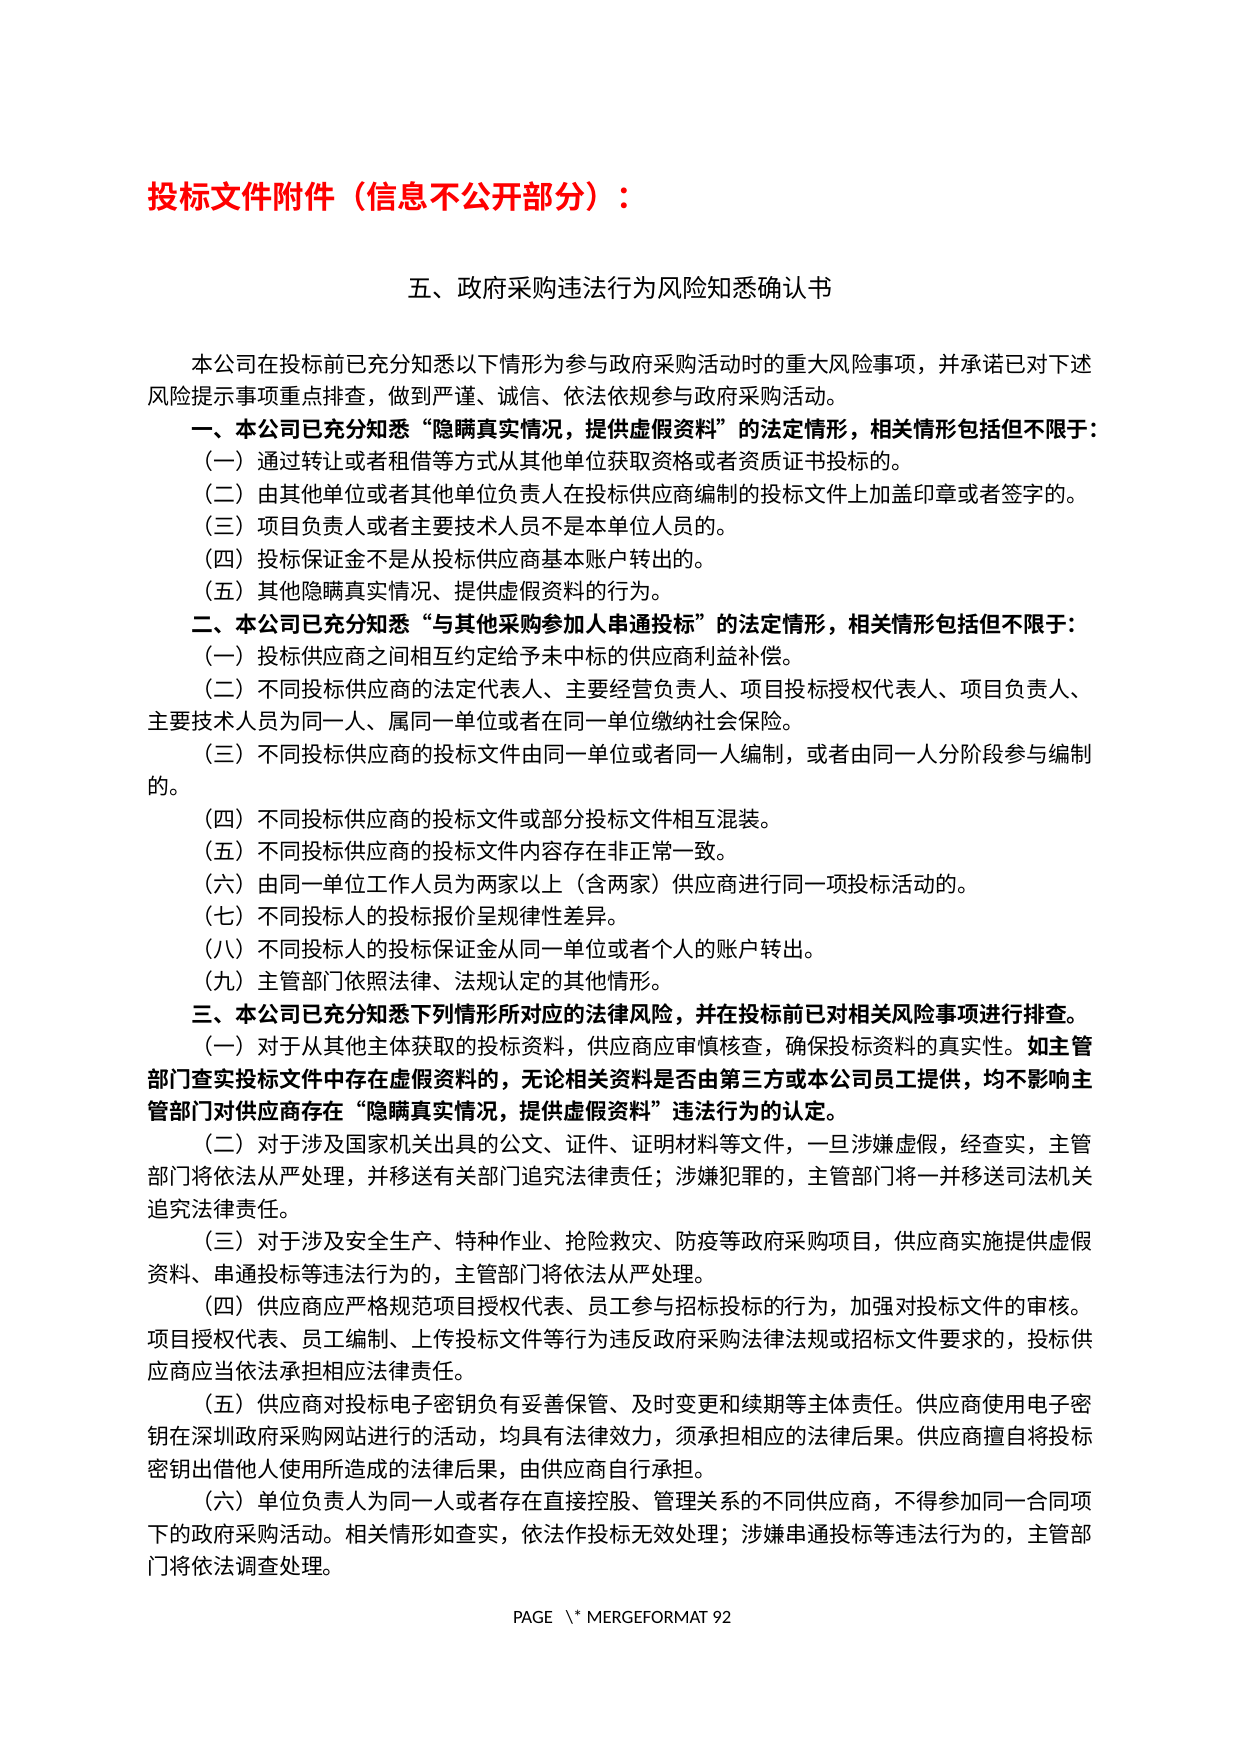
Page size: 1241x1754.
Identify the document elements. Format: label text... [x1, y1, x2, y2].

text 投标文件附件（信息不公开部分）： [148, 162, 1093, 227]
text （三）对于涉及安全生产、特种作业、抢险救灾、防疫等政府采购项目，供应商实施提供虚假资料、串通投标等违法行为的，主管部门将依法从严处理。 [148, 1224, 1093, 1289]
text （四）不同投标供应商的投标文件或部分投标文件相互混装。 [148, 801, 1093, 834]
text （二）对于涉及国家机关出具的公文、证件、证明材料等文件，一旦涉嫌虚假，经查实，主管部门将依法从严处理，并移送有关部门追究法律责任；涉嫌犯罪的，主管部门将一并移送司法机关追究法律责任。 [148, 1126, 1093, 1224]
text （五）供应商对投标电子密钥负有妥善保管、及时变更和续期等主体责任。供应商使用电子密钥在深圳政府采购网站进行的活动，均具有法律效力，须承担相应的法律后果。供应商擅自将投标密钥出借他人使用所造成的法律后果，由供应商自行承担。 [148, 1386, 1093, 1484]
text （七）不同投标人的投标报价呈规律性差异。 [148, 899, 1093, 931]
text （二）不同投标供应商的法定代表人、主要经营负责人、项目投标授权代表人、项目负责人、主要技术人员为同一人、属同一单位或者在同一单位缴纳社会保险。 [148, 671, 1093, 736]
text 三、本公司已充分知悉下列情形所对应的法律风险，并在投标前已对相关风险事项进行排查。 [148, 996, 1093, 1029]
text （四）投标保证金不是从投标供应商基本账户转出的。 [148, 541, 1093, 574]
text （六）由同一单位工作人员为两家以上（含两家）供应商进行同一项投标活动的。 [148, 866, 1093, 899]
text （二）由其他单位或者其他单位负责人在投标供应商编制的投标文件上加盖印章或者签字的。 [148, 476, 1093, 509]
text （三）项目负责人或者主要技术人员不是本单位人员的。 [148, 509, 1093, 541]
text （四）供应商应严格规范项目授权代表、员工参与招标投标的行为，加强对投标文件的审核。项目授权代表、员工编制、上传投标文件等行为违反政府采购法律法规或招标文件要求的，投标供应商应当依法承担相应法律责任。 [148, 1289, 1093, 1386]
text （五）不同投标供应商的投标文件内容存在非正常一致。 [148, 834, 1093, 866]
text （一）投标供应商之间相互约定给予未中标的供应商利益补偿。 [148, 639, 1093, 671]
text 五、政府采购违法行为风险知悉确认书 [148, 254, 1093, 319]
text （一）对于从其他主体获取的投标资料，供应商应审慎核查，确保投标资料的真实性。如主管部门查实投标文件中存在虚假资料的，无论相关资料是否由第三方或本公司员工提供，均不影响主管部门对供应商存在“隐瞒真实情况，提供虚假资料”违法行为的认定。 [148, 1029, 1093, 1126]
text （三）不同投标供应商的投标文件由同一单位或者同一人编制，或者由同一人分阶段参与编制的。 [148, 736, 1093, 801]
text 一、本公司已充分知悉“隐瞒真实情况，提供虚假资料”的法定情形，相关情形包括但不限于： [148, 411, 1093, 444]
text （九）主管部门依照法律、法规认定的其他情形。 [148, 964, 1093, 996]
text 本公司在投标前已充分知悉以下情形为参与政府采购活动时的重大风险事项，并承诺已对下述风险提示事项重点排查，做到严谨、诚信、依法依规参与政府采购活动。 [148, 346, 1093, 411]
text （六）单位负责人为同一人或者存在直接控股、管理关系的不同供应商，不得参加同一合同项下的政府采购活动。相关情形如查实，依法作投标无效处理；涉嫌串通投标等违法行为的，主管部门将依法调查处理。 [148, 1484, 1093, 1581]
text 二、本公司已充分知悉“与其他采购参加人串通投标”的法定情形，相关情形包括但不限于： [148, 606, 1093, 639]
text （一）通过转让或者租借等方式从其他单位获取资格或者资质证书投标的。 [148, 444, 1093, 476]
text （八）不同投标人的投标保证金从同一单位或者个人的账户转出。 [148, 931, 1093, 964]
text （五）其他隐瞒真实情况、提供虚假资料的行为。 [148, 574, 1093, 606]
